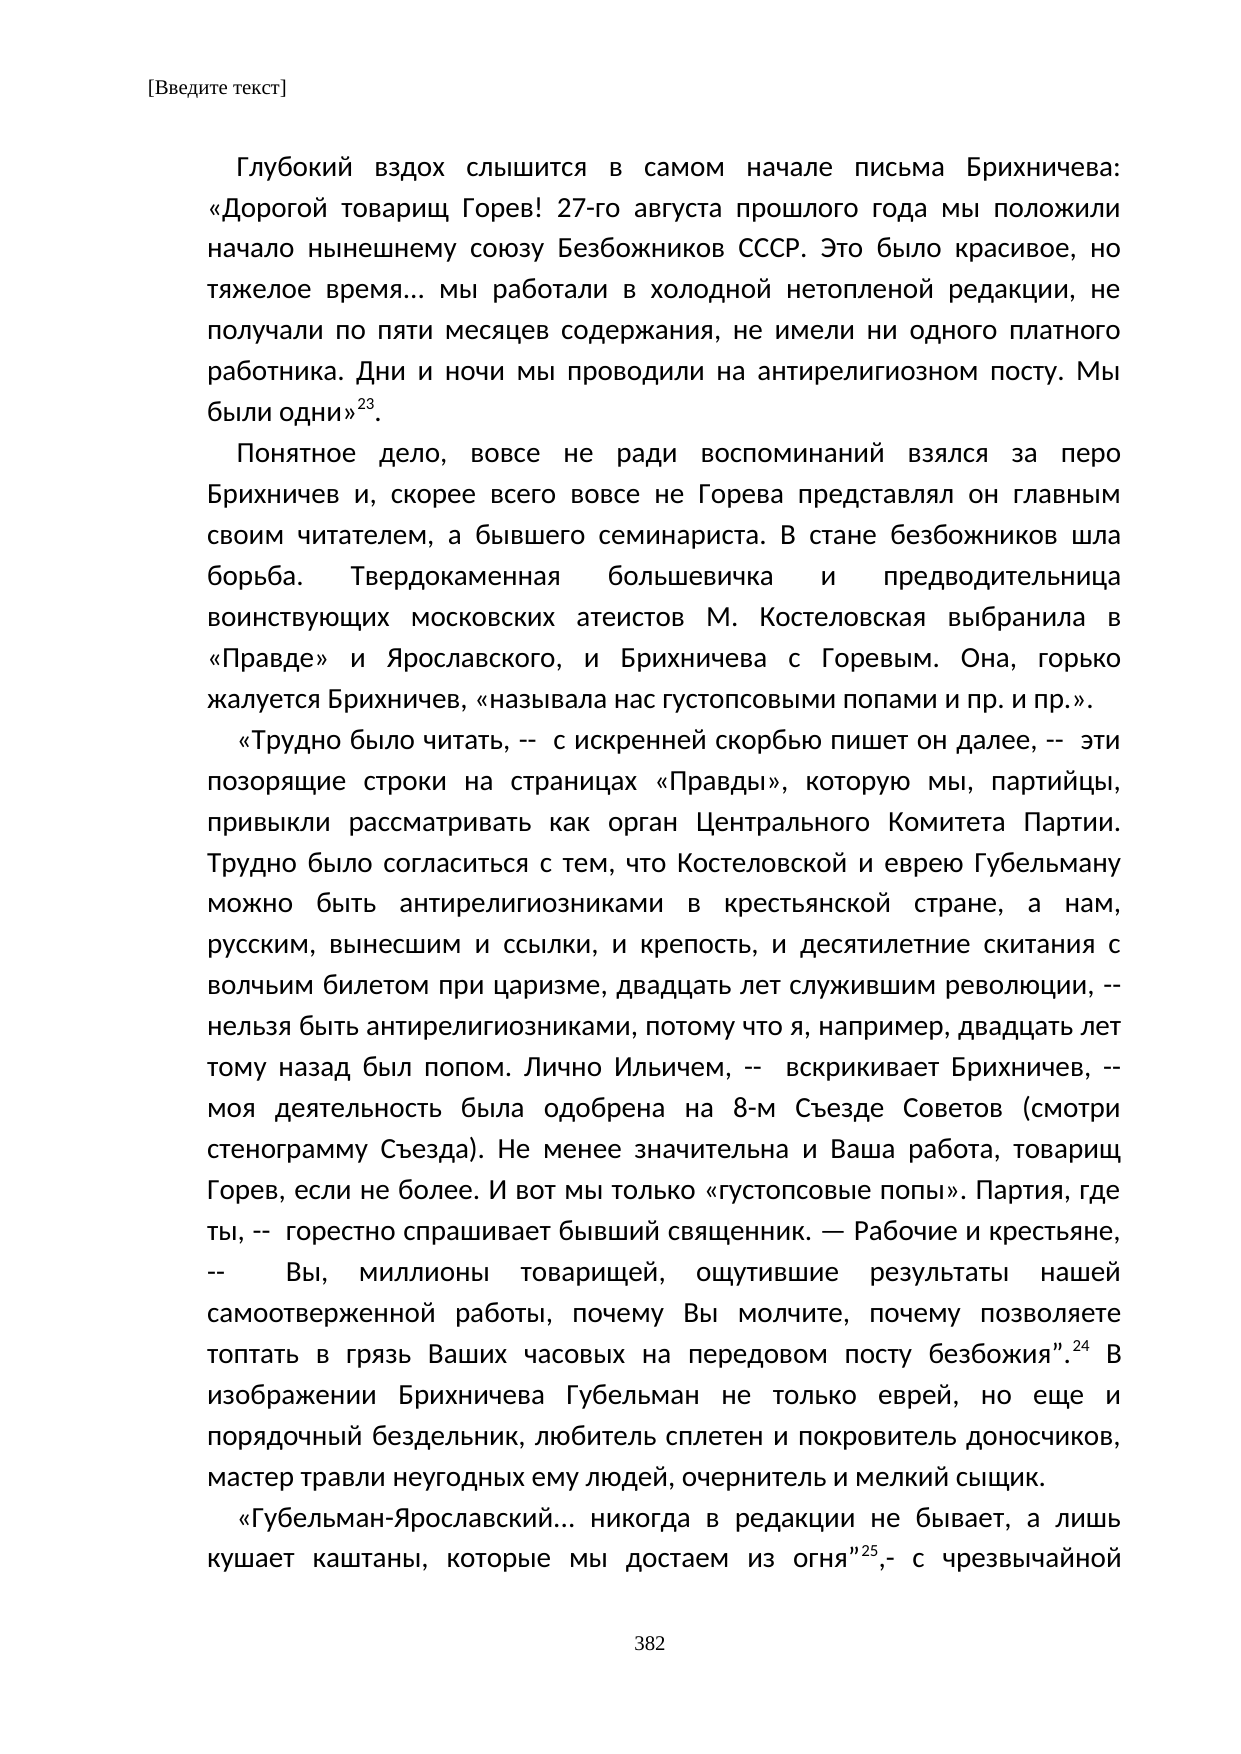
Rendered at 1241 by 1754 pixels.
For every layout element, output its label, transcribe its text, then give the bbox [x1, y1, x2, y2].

list Глубокий вздох слышится в самом начале письма Брихничева: «Дорогой товарищ Горев! 27-го августа прошлого года мы положили начало нынешнему союзу Безбожников СССР. Это было красивое, но тяжелое время... мы работали в холодной нетопленой редакции, не получали по пяти месяцев содержания, не имели ни одного платного работника. Дни и ночи мы проводили на антирелигиозном посту. Мы были одни»23. [207, 148, 1122, 429]
list «Трудно было читать, -- с искренней скорбью пишет он далее, -- эти позорящие строки на страницах «Правды», которую мы, партийцы, привыкли рассматривать как орган Центрального Комитета Партии. Трудно было согласиться с тем, что Костеловской и еврею Губельману можно быть антирелигиозниками в крестьянской стране, а нам, русским, вынесшим и ссылки, и крепость, и десятилетние скитания с волчьим билетом при царизме, двадцать лет служившим революции, -- нельзя быть антирелигиозниками, потому что я, например, двадцать лет тому назад был попом. Лично Ильичем, -- вскрикивает Брихничев, -- моя деятельность была одобрена на 8-м Съезде Советов (смотри стенограмму Съезда). Не менее значительна и Ваша работа, товарищ Горев, если не более. И вот мы только «густопсовые попы». Партия, где ты, -- горестно спрашивает бывший священник. — Рабочие и крестьяне, -- Вы, миллионы товарищей, ощутившие результаты нашей самоотверженной работы, почему Вы молчите, почему позволяете топтать в грязь Ваших часовых на передовом посту безбожия”.24 В изображении Брихничева Губельман не только еврей, но еще и порядочный бездельник, любитель сплетен и покровитель доносчиков, мастер травли неугодных ему людей, очернитель и мелкий сыщик. [207, 721, 1122, 1493]
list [207, 1499, 1122, 1575]
list Понятное дело, вовсе не ради воспоминаний взялся за перо Брихничев и, скорее всего вовсе не Горева представлял он главным своим читателем, а бывшего семинариста. В стане безбожников шла борьба. Твердокаменная большевичка и предводительница воинствующих московских атеистов М. Костеловская выбранила в «Правде» и Ярославского, и Брихничева с Горевым. Она, горько жалуется Брихничев, «называла нас густопсовыми попами и пр. и пр.». [207, 434, 1122, 716]
